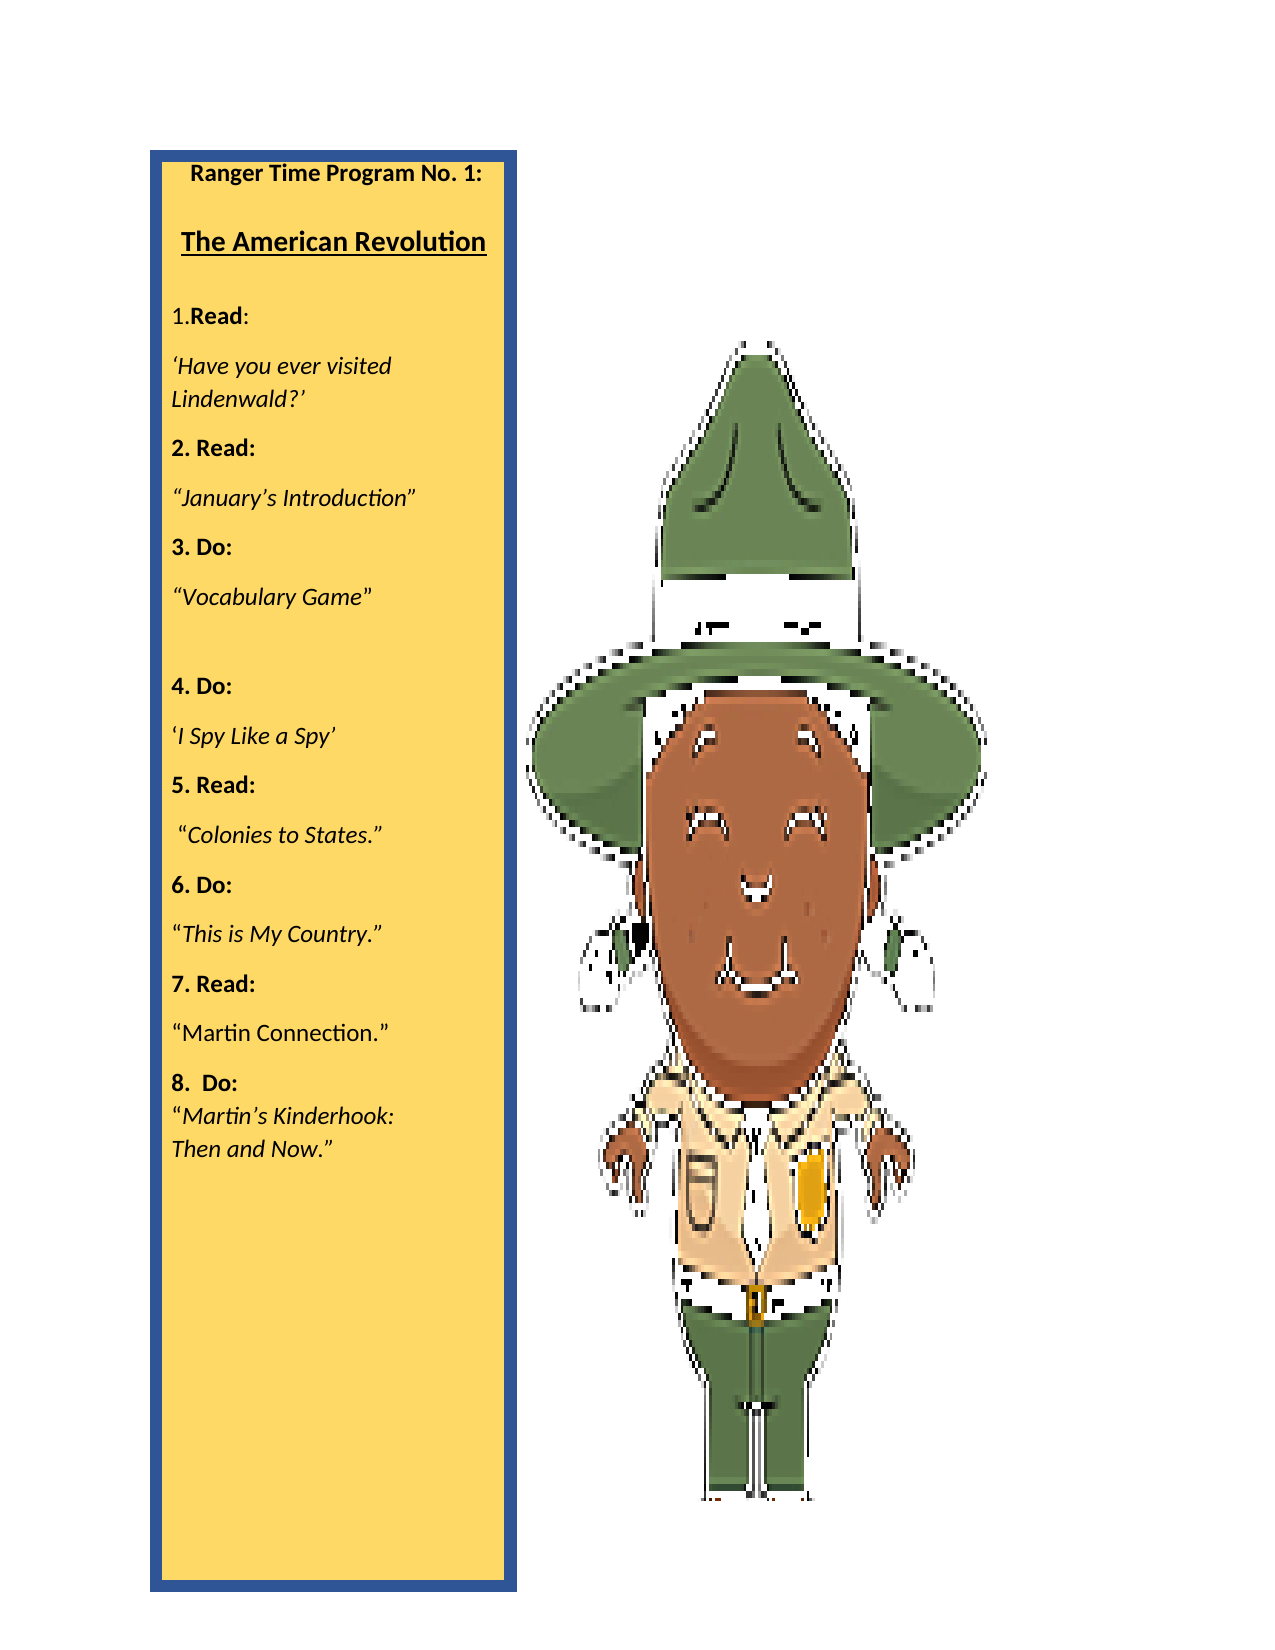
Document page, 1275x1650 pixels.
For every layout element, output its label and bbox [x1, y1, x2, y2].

picture [517, 314, 999, 1501]
